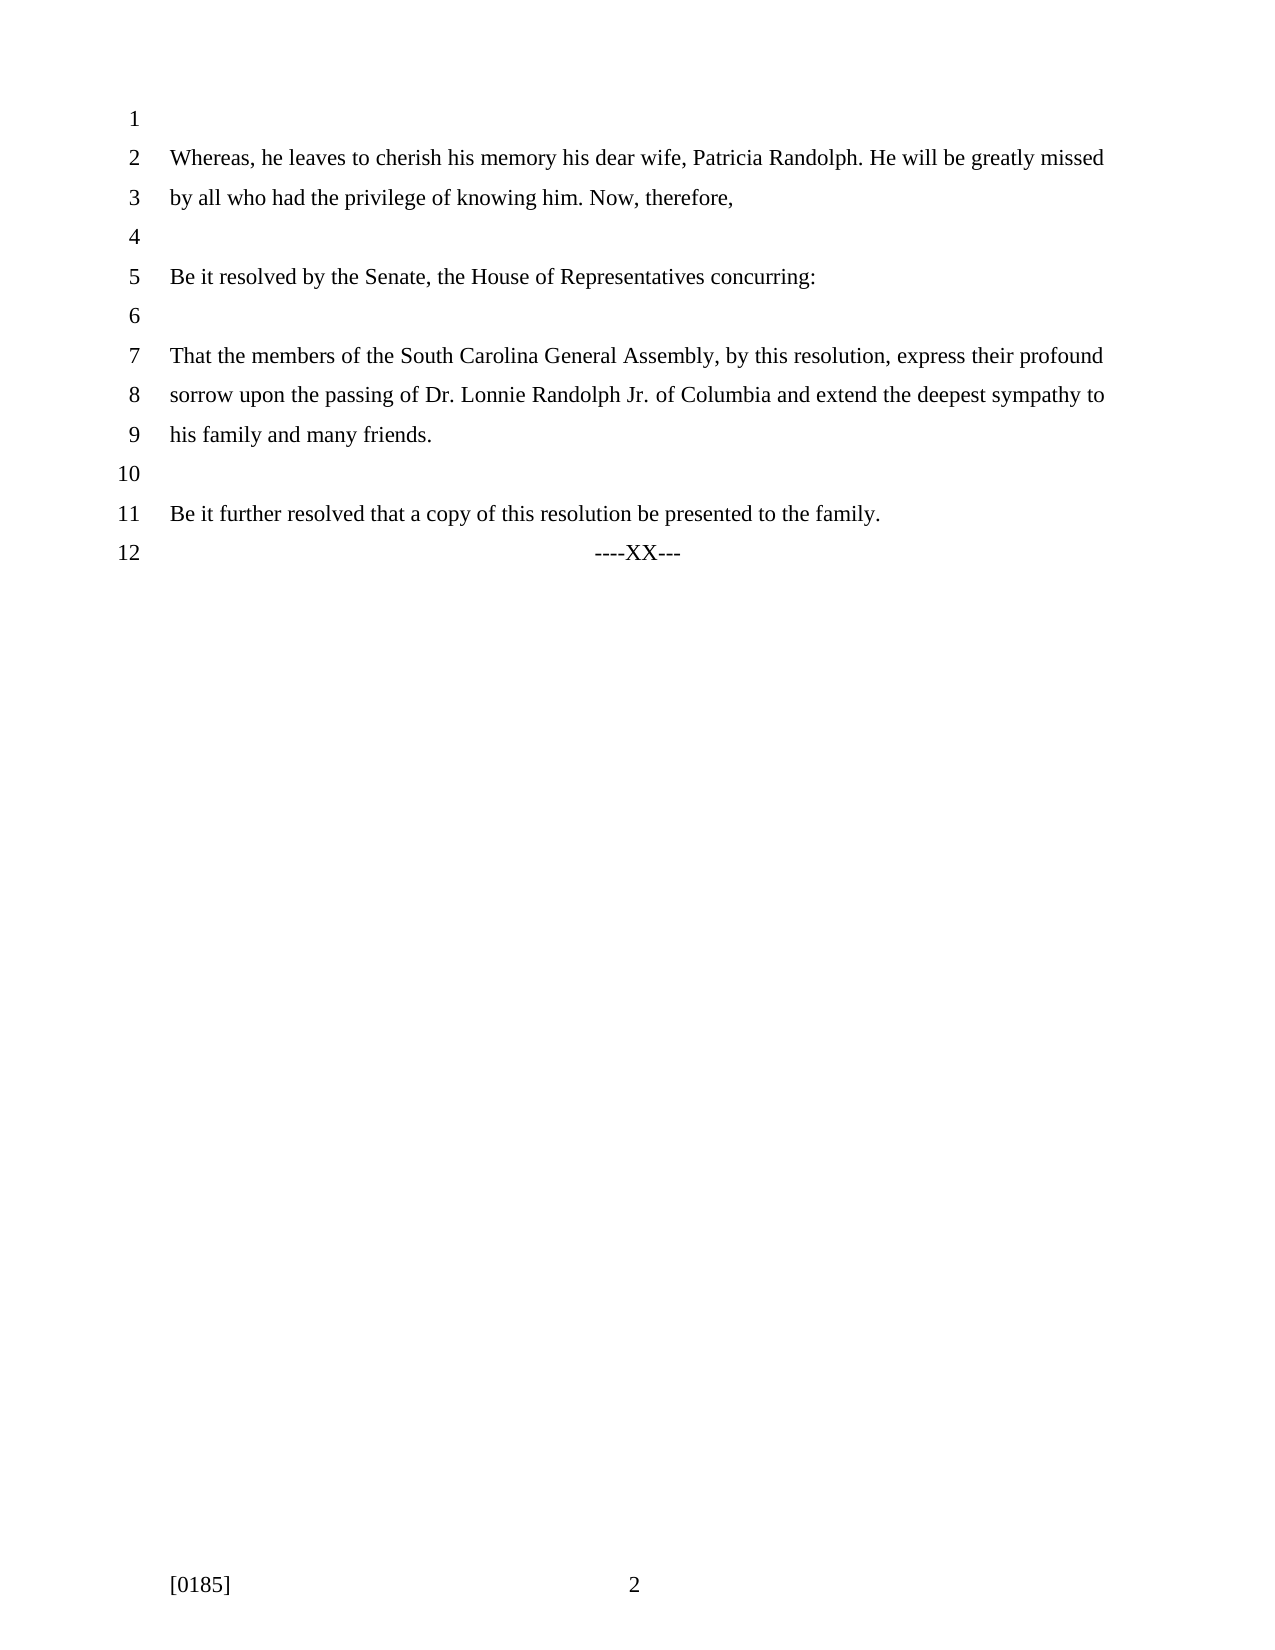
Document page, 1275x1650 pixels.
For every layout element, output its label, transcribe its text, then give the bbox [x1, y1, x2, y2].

text Whereas, he leaves to cherish his memory his dear wife, Patricia Randolph. He will be greatly missed by all who had the privilege of knowing him. Now, therefore, [169, 144, 1106, 210]
text Be it resolved by the Senate, the House of Representatives concurring: [169, 263, 1106, 289]
text ----XX--- [169, 539, 1106, 566]
text Be it further resolved that a copy of this resolution be presented to the family. [169, 500, 1106, 526]
text That the members of the South Carolina General Assembly, by this resolution, express their profound sorrow upon the passing of Dr. Lonnie Randolph Jr. of Columbia and extend the deepest sympathy to his family and many friends. [169, 342, 1106, 447]
